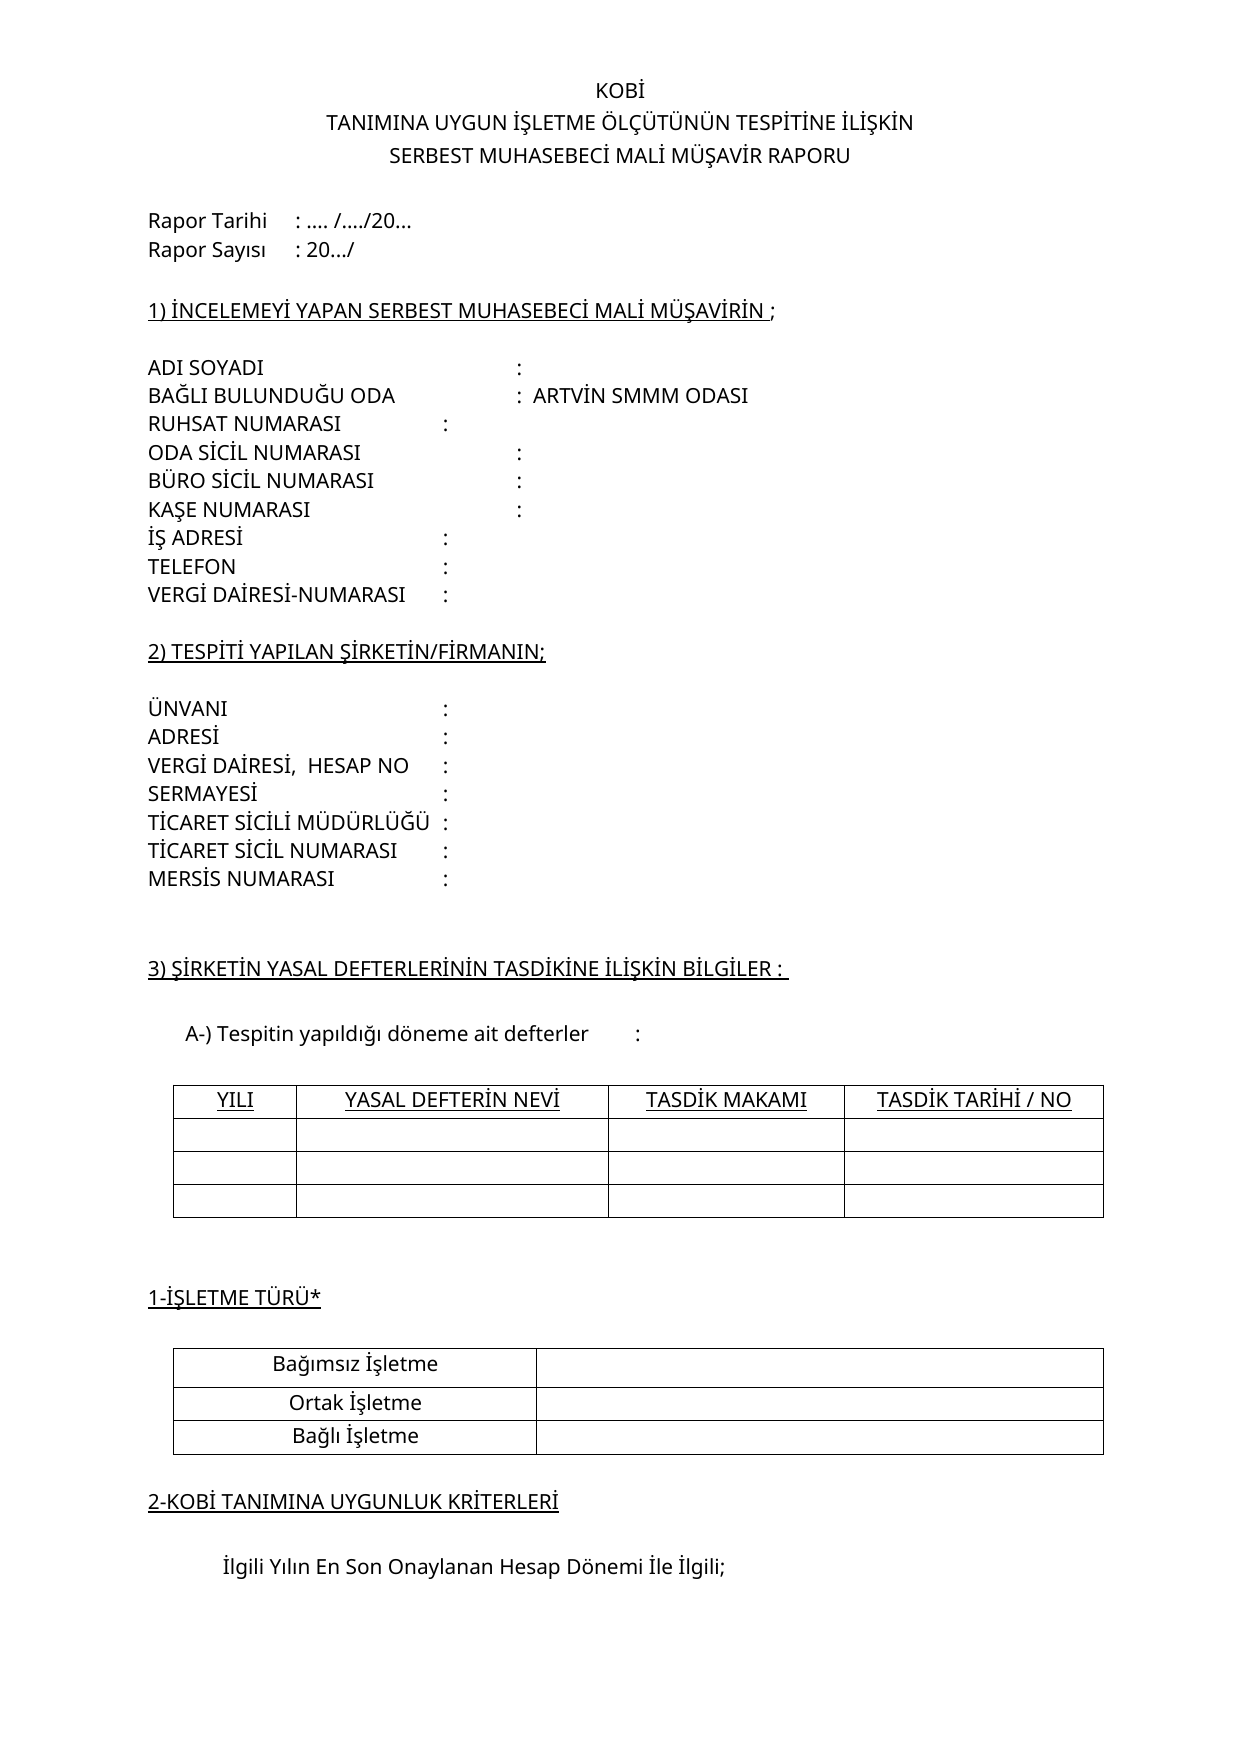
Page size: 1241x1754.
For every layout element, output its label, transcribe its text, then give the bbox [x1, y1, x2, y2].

text 2) TESPİTİ YAPILAN ŞİRKETİN/FİRMANIN; [148, 637, 1093, 666]
text ADI SOYADI : [148, 353, 1093, 381]
text RUHSAT NUMARASI : [148, 409, 1093, 438]
text TİCARET SİCİLİ MÜDÜRLÜĞÜ : [148, 808, 1093, 836]
table_header YILI [174, 1086, 296, 1118]
text VERGİ DAİRESİ, HESAP NO : [148, 751, 1093, 779]
text ADRESİ : [148, 722, 1093, 751]
table_cell [174, 1185, 296, 1217]
table_cell [609, 1185, 844, 1217]
text BÜRO SİCİL NUMARASI : [148, 466, 1093, 495]
text 2-KOBİ TANIMINA UYGUNLUK KRİTERLERİ [148, 1487, 1093, 1516]
text TELEFON : [148, 552, 1093, 580]
table_cell [537, 1388, 1103, 1420]
table_cell [174, 1152, 296, 1184]
table_cell Bağlı İşletme [174, 1421, 536, 1453]
text 3) ŞİRKETİN YASAL DEFTERLERİNİN TASDİKİNE İLİŞKİN BİLGİLER : [148, 954, 1093, 982]
table_cell [845, 1185, 1103, 1217]
table_cell [297, 1152, 608, 1184]
table_cell Ortak İşletme [174, 1388, 536, 1420]
text KAŞE NUMARASI : [148, 495, 1093, 523]
table_cell [297, 1119, 608, 1151]
text İlgili Yılın En Son Onaylanan Hesap Dönemi İle İlgili; [223, 1552, 1093, 1581]
text ÜNVANI : [148, 694, 1093, 722]
table_cell [609, 1152, 844, 1184]
table_header [537, 1349, 1103, 1387]
subtitle Rapor Sayısı : 20.../ [148, 235, 1093, 263]
text 1-İŞLETME TÜRÜ* [148, 1283, 1093, 1312]
text SERMAYESİ : [148, 779, 1093, 808]
table_header TASDİK TARİHİ / NO [845, 1086, 1103, 1118]
text TİCARET SİCİL NUMARASI : [148, 836, 1093, 864]
text 1) İNCELEMEYİ YAPAN SERBEST MUHASEBECİ MALİ MÜŞAVİRİN ; [148, 296, 1093, 324]
table_cell [845, 1119, 1103, 1151]
table_header YASAL DEFTERİN NEVİ [297, 1086, 608, 1118]
text MERSİS NUMARASI : [148, 864, 1093, 893]
table_cell [174, 1119, 296, 1151]
table_header Bağımsız İşletme [174, 1349, 536, 1387]
table_cell [297, 1185, 608, 1217]
table_cell [845, 1152, 1103, 1184]
text A-) Tespitin yapıldığı döneme ait defterler : [185, 1019, 1093, 1048]
text SERBEST MUHASEBECİ MALİ MÜŞAVİR RAPORU [148, 141, 1093, 169]
table_cell [537, 1421, 1103, 1453]
text BAĞLI BULUNDUĞU ODA : ARTVİN SMMM ODASI [148, 381, 1093, 409]
text KOBİ [148, 76, 1093, 104]
text TANIMINA UYGUN İŞLETME ÖLÇÜTÜNÜN TESPİTİNE İLİŞKİN [148, 108, 1093, 137]
table_header TASDİK MAKAMI [609, 1086, 844, 1118]
text ODA SİCİL NUMARASI : [148, 438, 1093, 466]
subtitle Rapor Tarihi : …. /…./20... [148, 206, 1093, 235]
text İŞ ADRESİ : [148, 523, 1093, 552]
table_cell [609, 1119, 844, 1151]
text VERGİ DAİRESİ-NUMARASI : [148, 580, 1093, 609]
